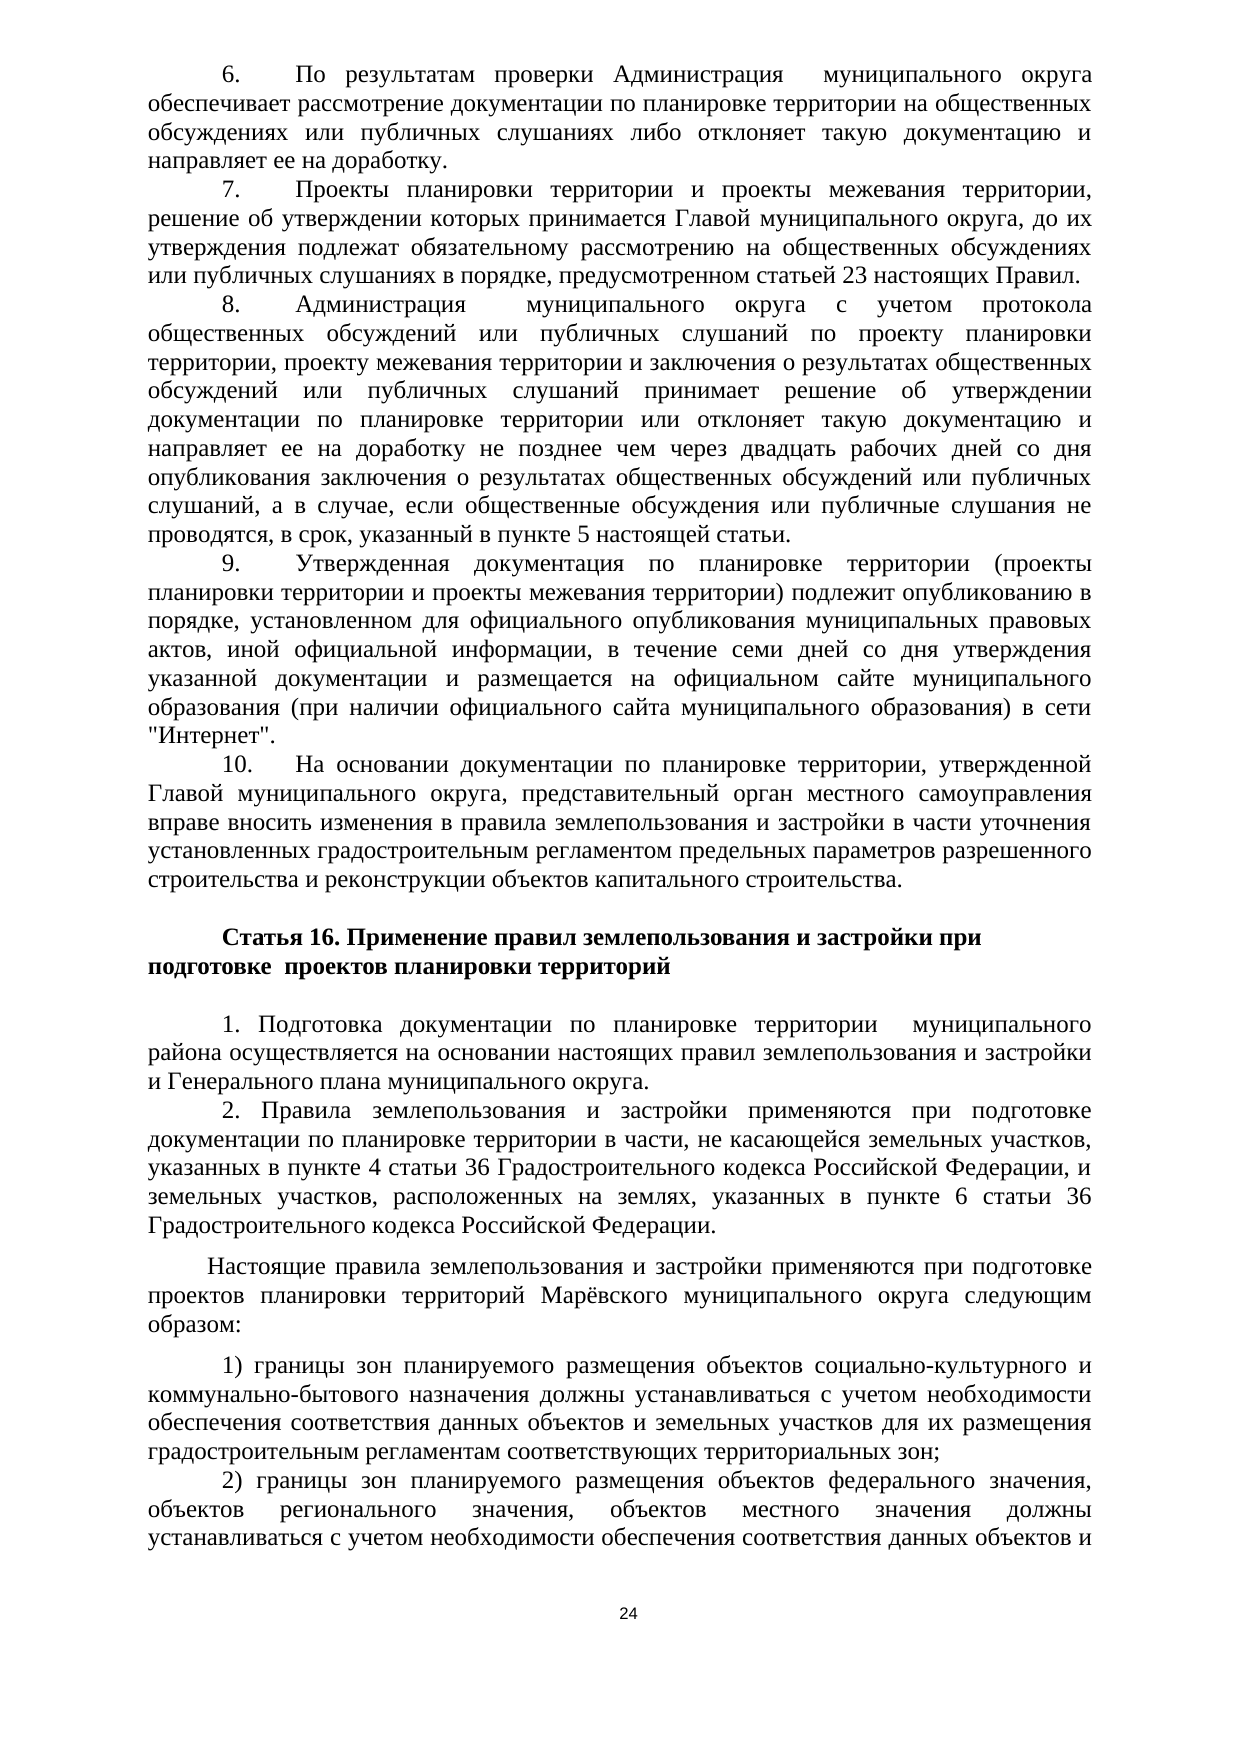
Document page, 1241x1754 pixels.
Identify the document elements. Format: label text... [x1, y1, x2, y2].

list Администрация муниципального округа с учетом протокола общественных обсуждений или публичных слушаний по проекту планировки территории, проекту межевания территории и заключения о результатах общественных обсуждений или публичных слушаний принимает решение об утверждении документации по планировке территории или отклоняет такую документацию и направляет ее на доработку не позднее чем через двадцать рабочих дней со дня опубликования заключения о результатах общественных обсуждений или публичных слушаний, а в случае, если общественные обсуждения или публичные слушания не проводятся, в срок, указанный в пункте 5 настоящей статьи. [148, 289, 1092, 548]
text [148, 1465, 1092, 1551]
text 1. Подготовка документации по планировке территории муниципального района осуществляется на основании настоящих правил землепользования и застройки и Генерального плана муниципального округа. [148, 1009, 1092, 1095]
text 1) границы зон планируемого размещения объектов социально-культурного и коммунально-бытового назначения должны устанавливаться с учетом необходимости обеспечения соответствия данных объектов и земельных участков для их размещения градостроительным регламентам соответствующих территориальных зон; [148, 1350, 1092, 1465]
text Настоящие правила землепользования и застройки применяются при подготовке проектов планировки территорий Марёвского муниципального округа следующим образом: [148, 1251, 1092, 1337]
list На основании документации по планировке территории, утвержденной Главой муниципального округа, представительный орган местного самоуправления вправе вносить изменения в правила землепользования и застройки в части уточнения установленных градостроительным регламентом предельных параметров разрешенного строительства и реконструкции объектов капитального строительства. [148, 749, 1092, 893]
list По результатам проверки Администрация муниципального округа обеспечивает рассмотрение документации по планировке территории на общественных обсуждениях или публичных слушаниях либо отклоняет такую документацию и направляет ее на доработку. [148, 59, 1092, 174]
text 2. Правила землепользования и застройки применяются при подготовке документации по планировке территории в части, не касающейся земельных участков, указанных в пункте 4 статьи 36 Градостроительного кодекса Российской Федерации, и земельных участков, расположенных на землях, указанных в пункте 6 статьи 36 Градостроительного кодекса Российской Федерации. [148, 1095, 1092, 1239]
subtitle Статья 16. Применение правил землепользования и застройки при подготовке проектов планировки территорий [148, 922, 1092, 979]
list Утвержденная документация по планировке территории (проекты планировки территории и проекты межевания территории) подлежит опубликованию в порядке, установленном для официального опубликования муниципальных правовых актов, иной официальной информации, в течение семи дней со дня утверждения указанной документации и размещается на официальном сайте муниципального образования (при наличии официального сайта муниципального образования) в сети "Интернет". [148, 548, 1092, 749]
list Проекты планировки территории и проекты межевания территории, решение об утверждении которых принимается Главой муниципального округа, до их утверждения подлежат обязательному рассмотрению на общественных обсуждениях или публичных слушаниях в порядке, предусмотренном статьей 23 настоящих Правил. [148, 174, 1092, 289]
